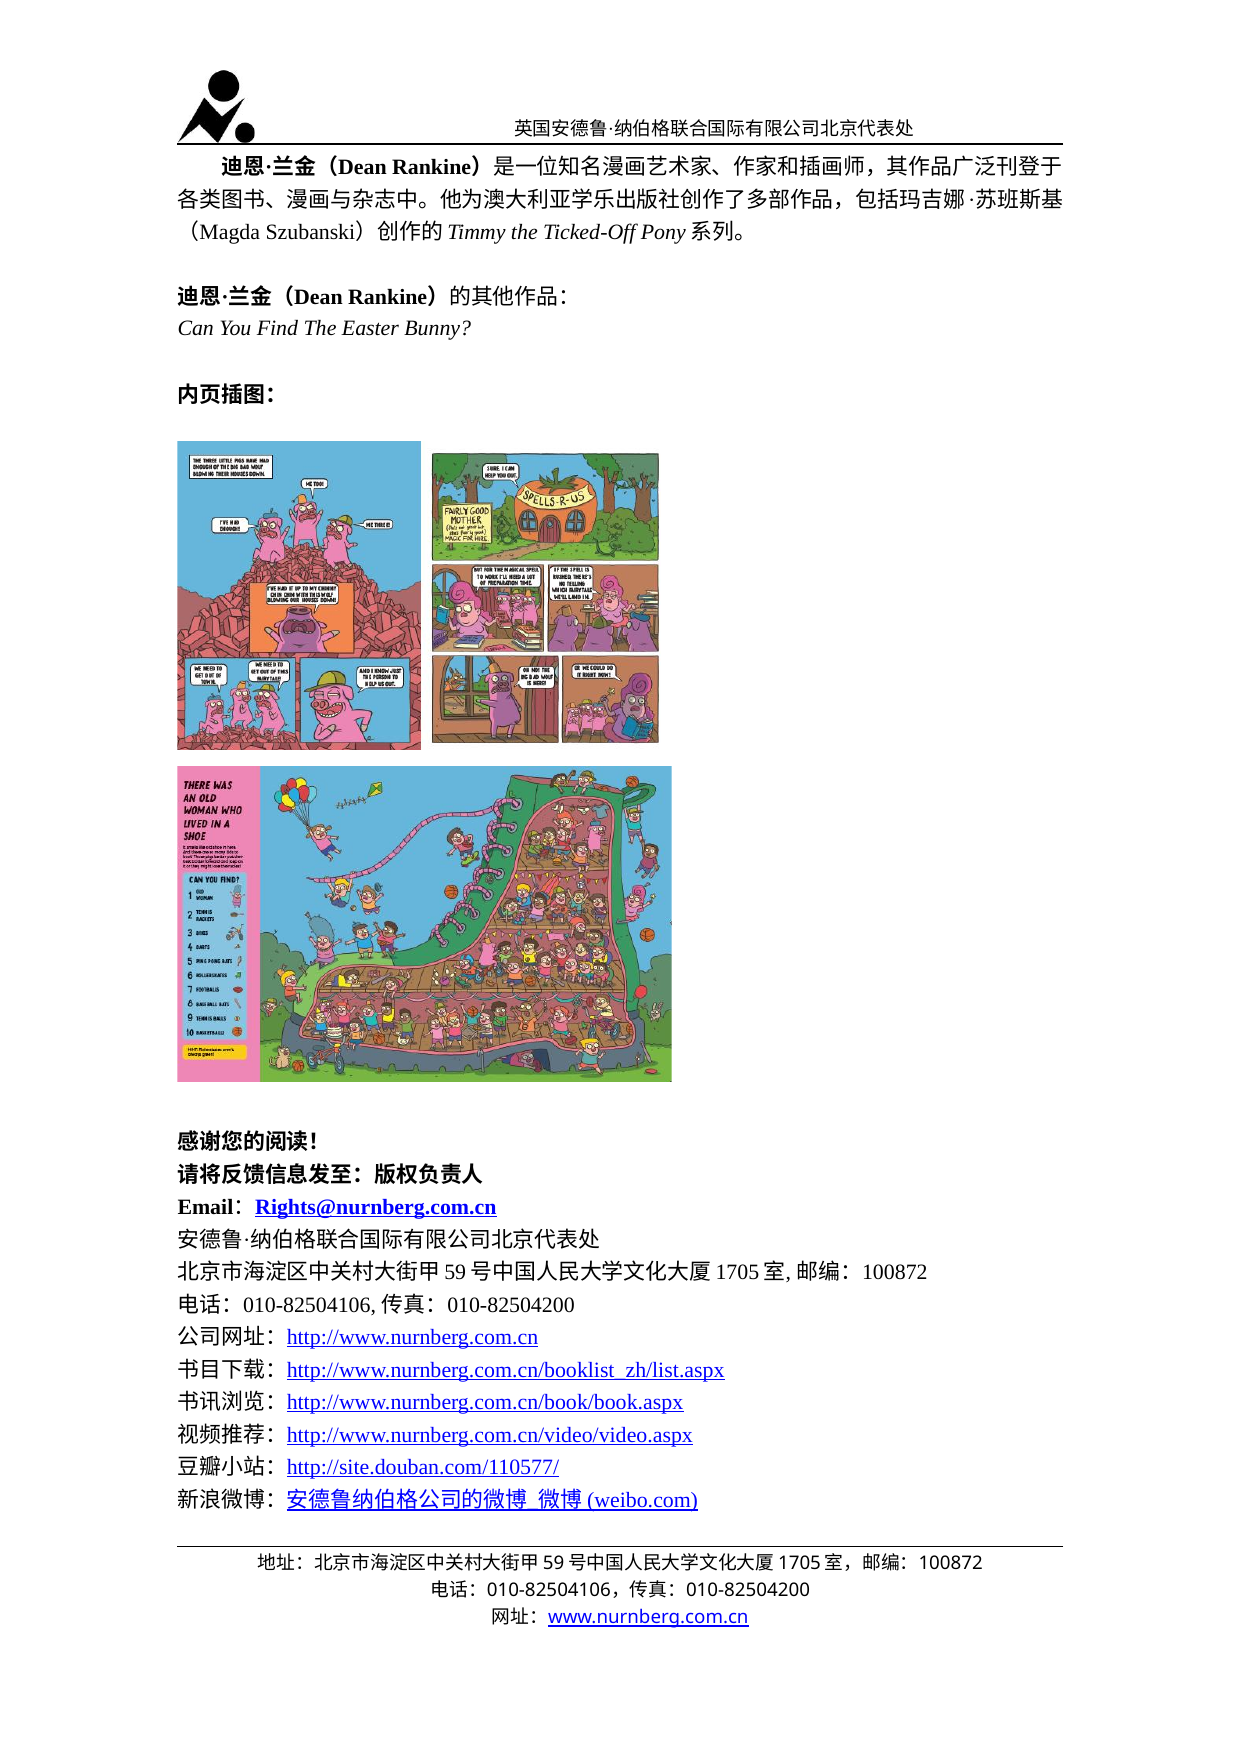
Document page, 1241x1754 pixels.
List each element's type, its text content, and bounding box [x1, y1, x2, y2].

text 视频推荐：http://www.nurnberg.com.cn/video/video.aspx [177, 1416, 1063, 1449]
text 新浪微博：安德鲁纳伯格公司的微博_微博 (weibo.com) [177, 1481, 1063, 1514]
text 请将反馈信息发至：版权负责人 [177, 1156, 1063, 1189]
picture [177, 766, 672, 1082]
text 感谢您的阅读！ [177, 1124, 1063, 1156]
list 迪恩·兰金（Dean Rankine）是一位知名漫画艺术家、作家和插画师，其作品广泛刊登于各类图书、漫画与杂志中。他为澳大利亚学乐出版社创作了多部作品，包括玛吉娜·苏班斯基（Magda Szubanski）创作的Timmy the Ticked-Off Pony系列。 [177, 149, 1063, 246]
text 电话：010-82504106, 传真：010-82504200 [177, 1286, 1063, 1319]
picture [177, 70, 255, 143]
text 书讯浏览：http://www.nurnberg.com.cn/book/book.aspx [177, 1384, 1063, 1416]
text 内页插图： [177, 376, 1063, 409]
list 迪恩·兰金（Dean Rankine）的其他作品： [177, 279, 1063, 311]
text 公司网址：http://www.nurnberg.com.cn [177, 1319, 1063, 1351]
text 北京市海淀区中关村大街甲59号中国人民大学文化大厦1705室, 邮编：100872 [177, 1254, 1063, 1286]
text 安德鲁·纳伯格联合国际有限公司北京代表处 [177, 1221, 1063, 1254]
text Email：Rights@nurnberg.com.cn [177, 1189, 1063, 1221]
list Can You Find The Easter Bunny? [177, 311, 1063, 344]
text 书目下载：http://www.nurnberg.com.cn/booklist_zh/list.aspx [177, 1351, 1063, 1384]
picture [177, 441, 661, 750]
text 豆瓣小站：http://site.douban.com/110577/ [177, 1449, 1063, 1481]
